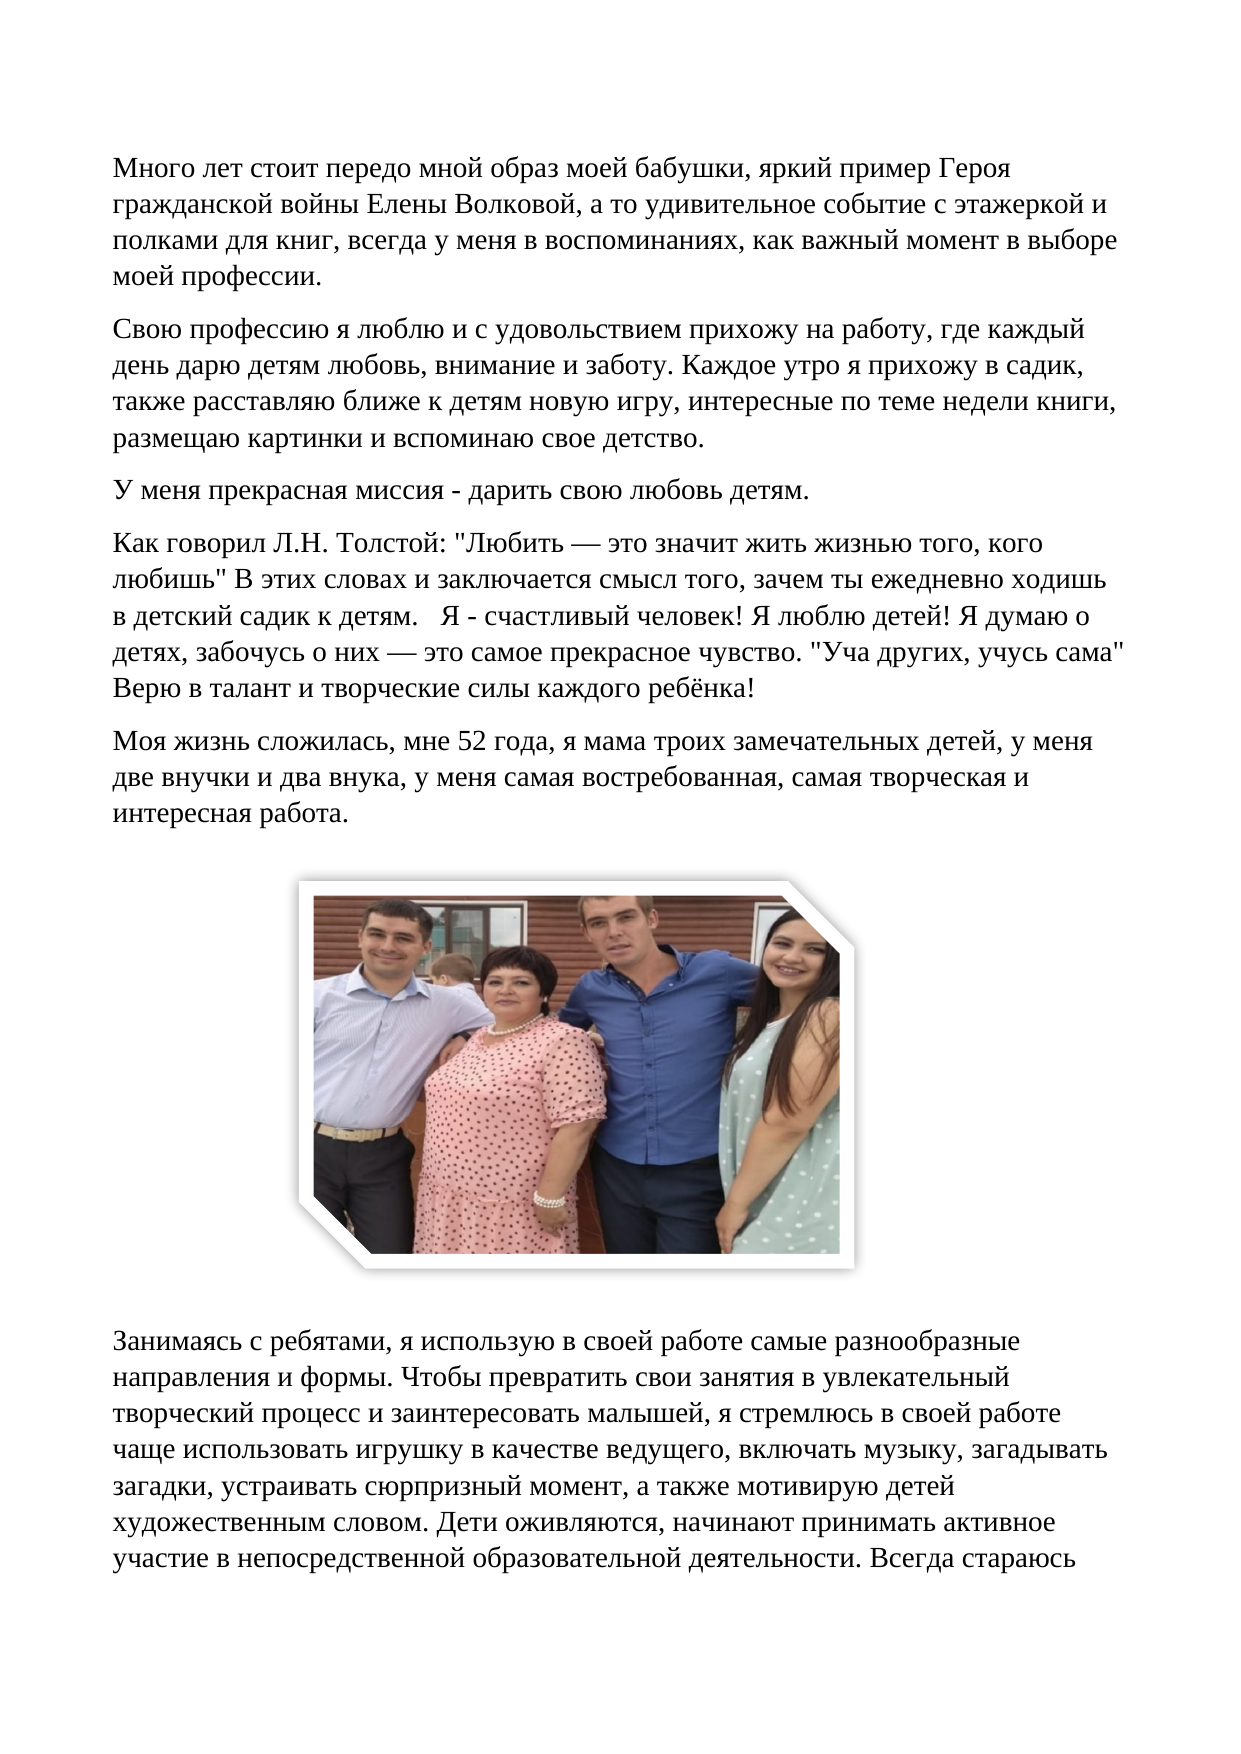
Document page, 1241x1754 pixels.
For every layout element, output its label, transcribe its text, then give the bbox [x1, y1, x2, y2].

picture [314, 896, 839, 1253]
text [112, 1323, 1128, 1573]
text Много лет стоит передо мной образ моей бабушки, яркий пример Героя гражданской войны Елены Волковой, а то удивительное событие с этажеркой и полками для книг, всегда у меня в воспоминаниях, как важный момент в выборе моей профессии. [112, 150, 1128, 292]
text Моя жизнь сложилась, мне 52 года, я мама троих замечательных детей, у меня две внучки и два внука, у меня самая востребованная, самая творческая и интересная работа. [112, 723, 1128, 828]
text У меня прекрасная миссия - дарить свою любовь детям. [112, 472, 1128, 506]
text Как говорил Л.Н. Толстой: "Любить — это значит жить жизнью того, кого любишь" В этих словах и заключается смысл того, зачем ты ежедневно ходишь в детский садик к детям. Я - счастливый человек! Я люблю детей! Я думаю о детях, забочусь о них — это самое прекрасное чувство. "Уча других, учусь сама" Верю в талант и творческие силы каждого ребёнка! [112, 525, 1128, 703]
text Свою профессию я люблю и с удовольствием прихожу на работу, где каждый день дарю детям любовь, внимание и заботу. Каждое утро я прихожу в садик, также расставляю ближе к детям новую игру, интересные по теме недели книги, размещаю картинки и вспоминаю свое детство. [112, 311, 1128, 453]
